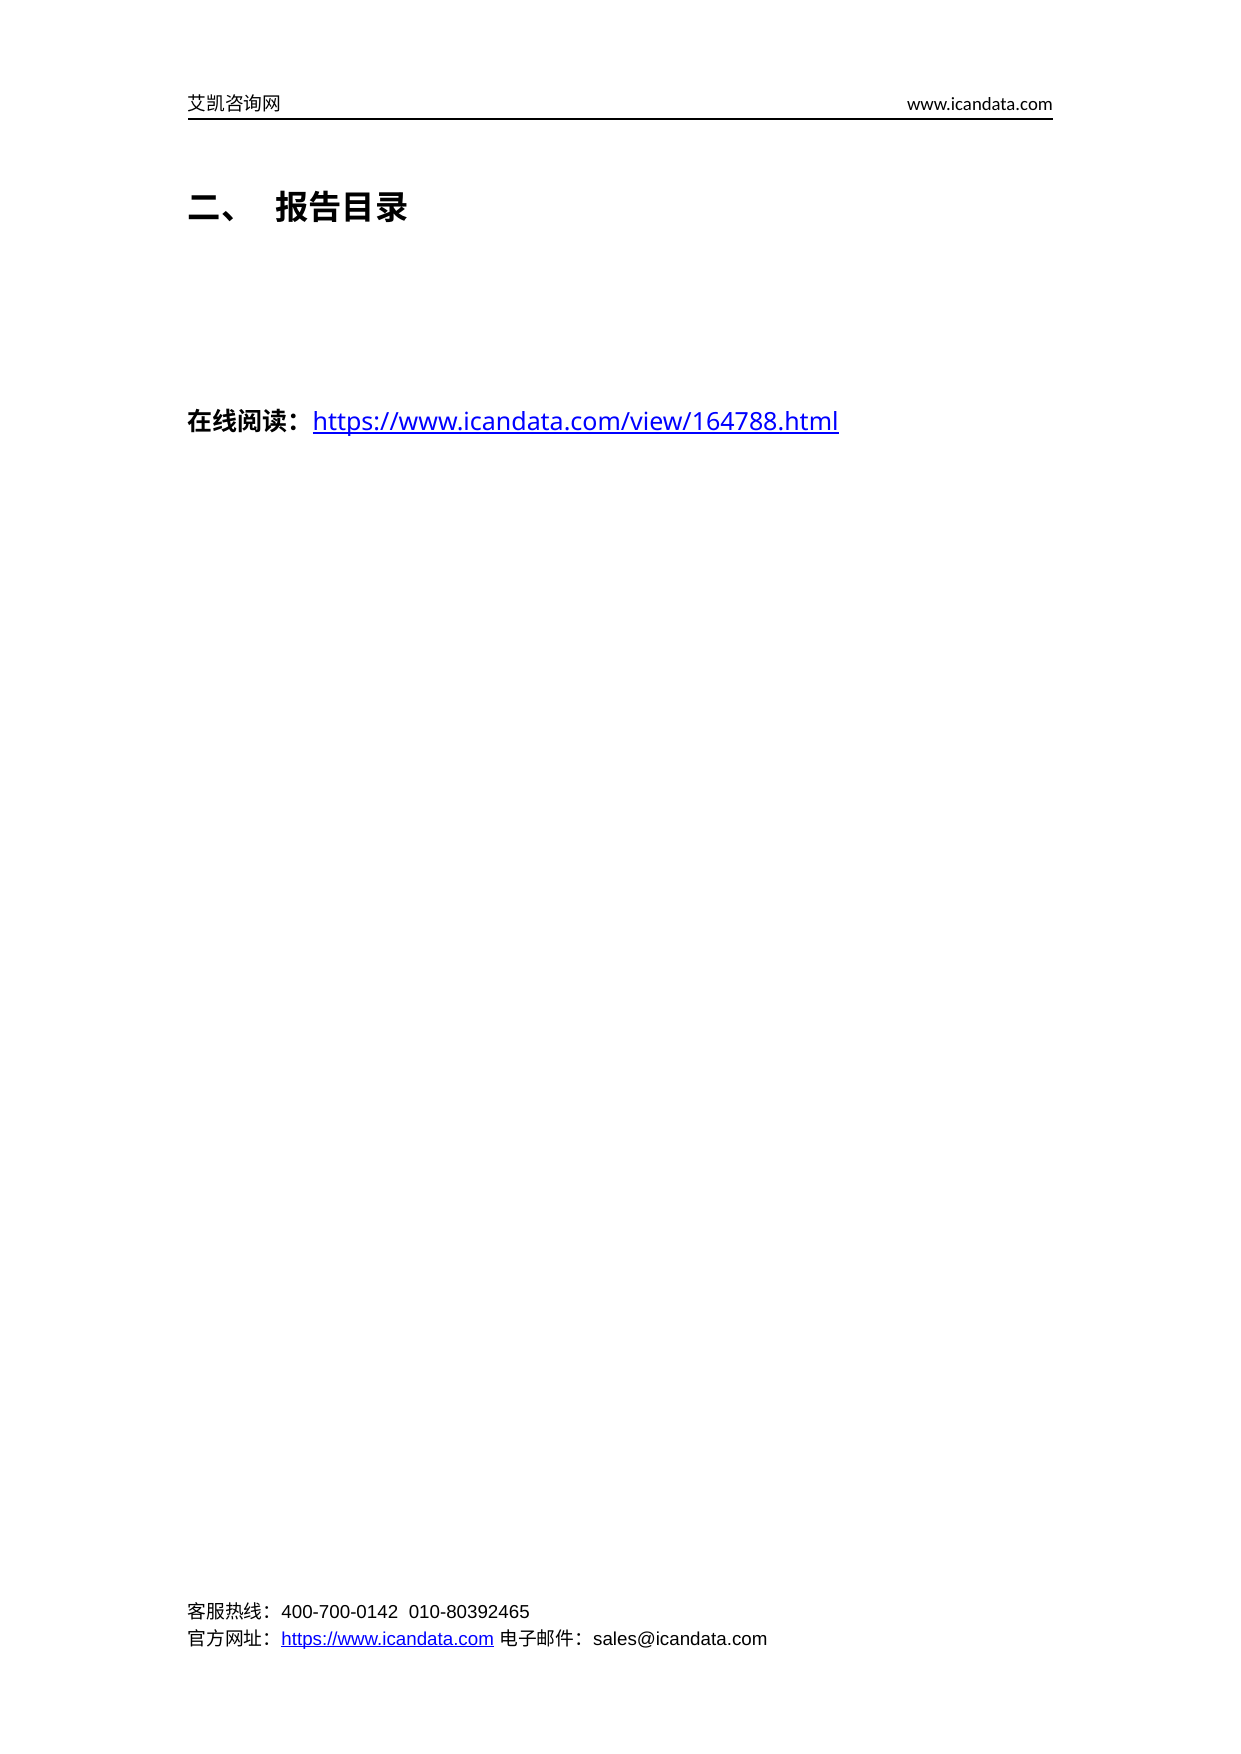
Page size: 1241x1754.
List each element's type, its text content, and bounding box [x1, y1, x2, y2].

text 在线阅读：https://www.icandata.com/view/164788.html [187, 387, 1053, 452]
subtitle 报告目录 [187, 172, 1053, 237]
